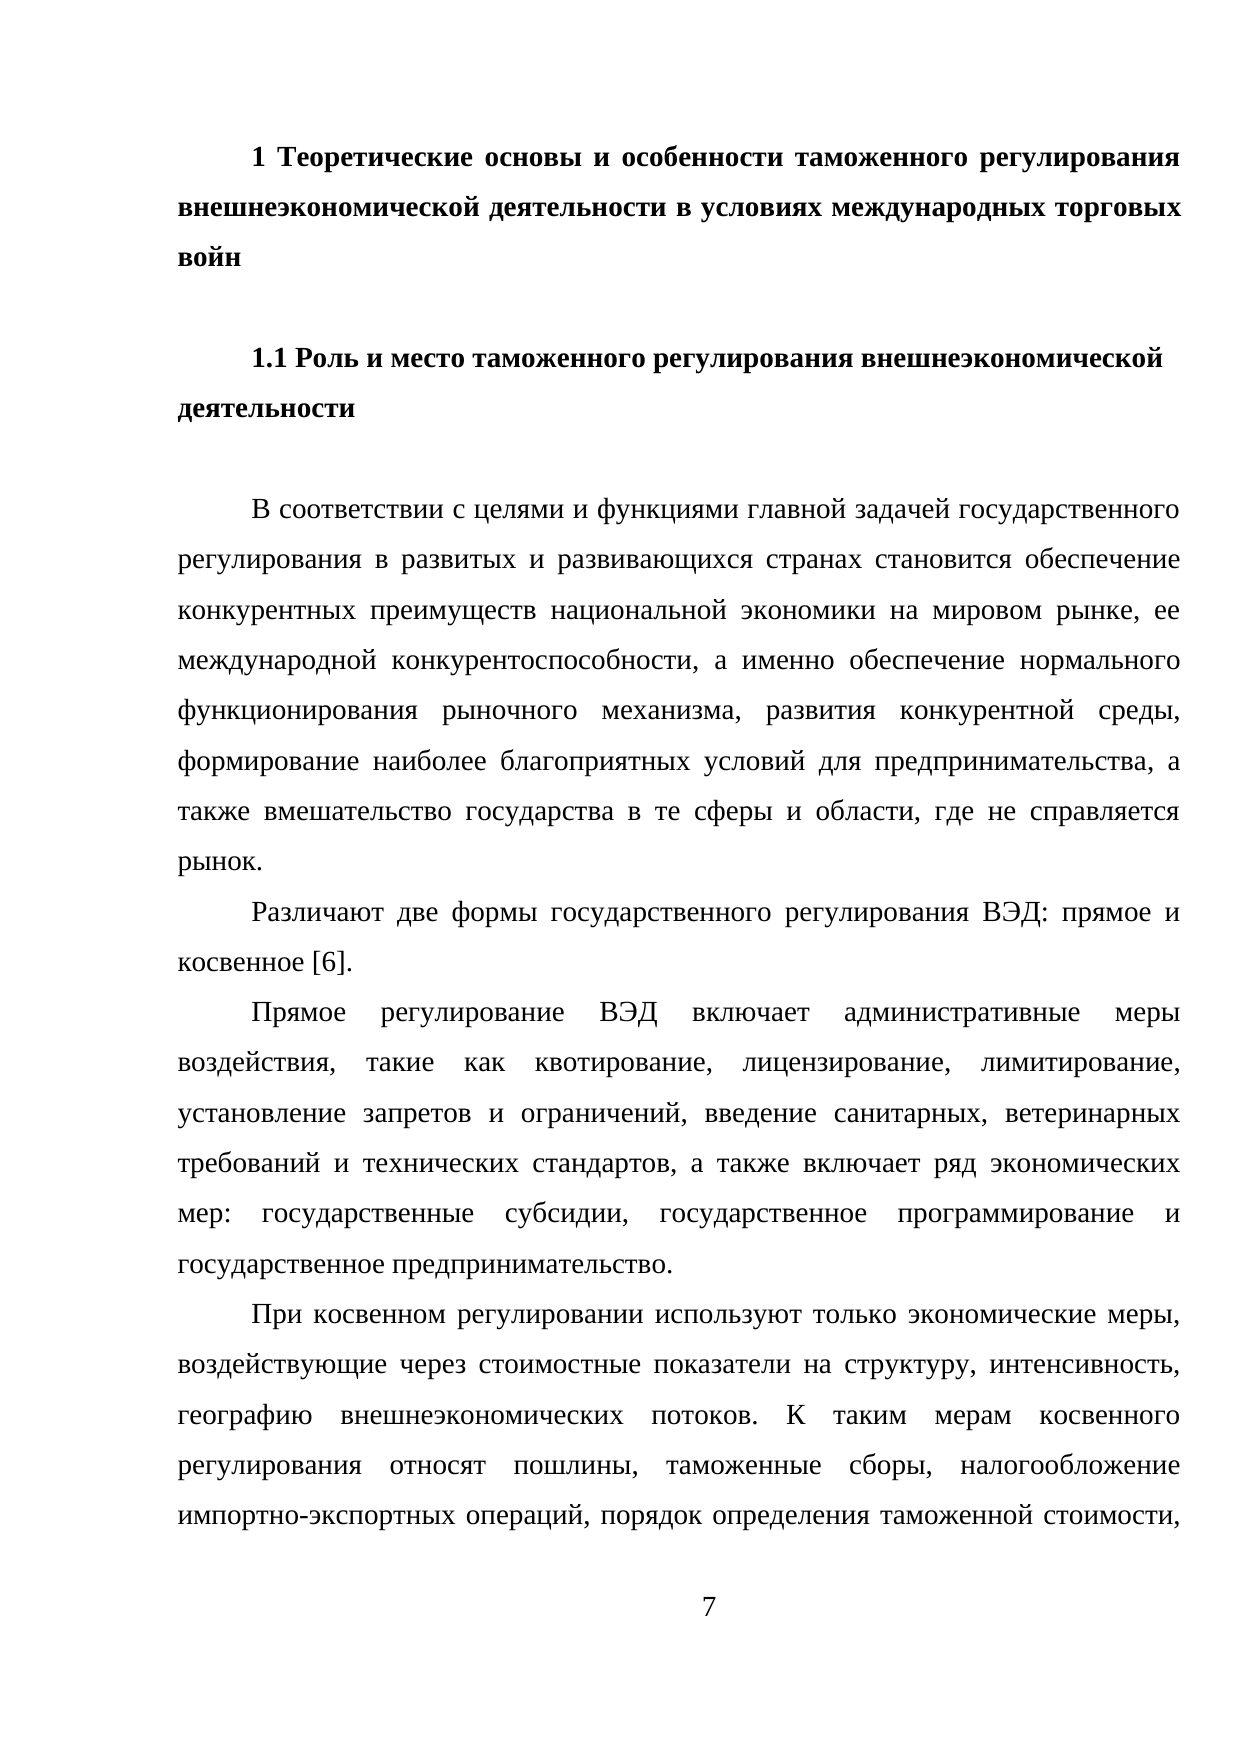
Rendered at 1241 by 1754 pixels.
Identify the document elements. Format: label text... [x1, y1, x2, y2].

subtitle деятельности [177, 391, 1181, 424]
subtitle 1 Теоретические основы и особенности таможенного регулирования внешнеэкономической деятельности в условиях международных торговых войн [177, 139, 1181, 273]
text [177, 1296, 1181, 1531]
text В соответствии с целями и функциями главной задачей государственного регулирования в развитых и развивающихся странах становится обеспечение конкурентных преимуществ национальной экономики на мировом рынке, ее международной конкурентоспособности, а именно обеспечение нормального функционирования рыночного механизма, развития конкурентной среды, формирование наиболее благоприятных условий для предпринимательства, а также вмешательство государства в те сферы и области, где не справляется рынок. [177, 491, 1181, 877]
text Прямое регулирование ВЭД включает административные меры воздействия, такие как квотирование, лицензирование, лимитирование, установление запретов и ограничений, введение санитарных, ветеринарных требований и технических стандартов, а также включает ряд экономических мер: государственные субсидии, государственное программирование и государственное предпринимательство. [177, 994, 1181, 1279]
text Различают две формы государственного регулирования ВЭД: прямое и косвенное [6]. [177, 894, 1181, 977]
subtitle 1.1 Роль и место таможенного регулирования внешнеэкономической [177, 340, 1181, 374]
